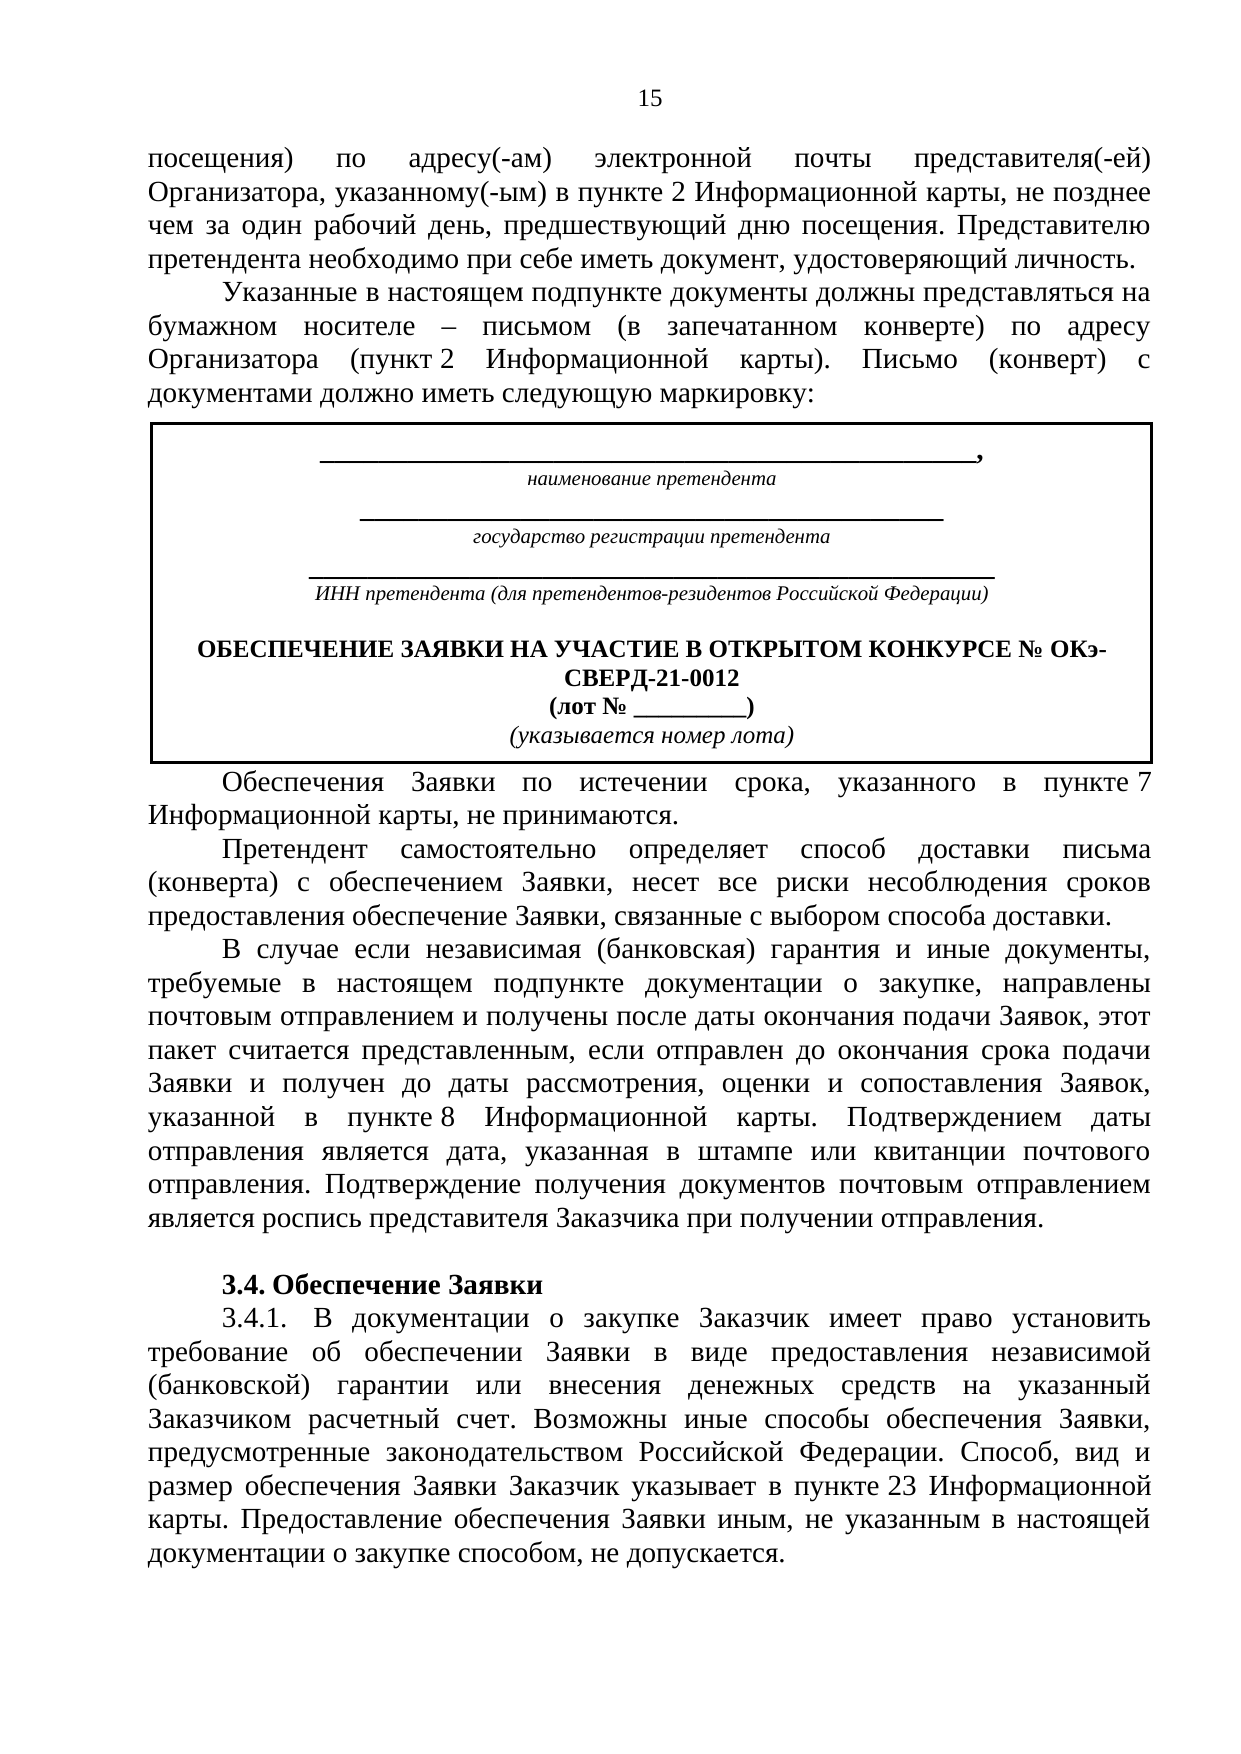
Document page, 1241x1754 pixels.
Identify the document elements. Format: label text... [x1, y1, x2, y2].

text Указанные в настоящем подпункте документы должны представляться на бумажном носителе – письмом (в запечатанном конверте) по адресу Организатора (пункт 2 Информационной карты). Письмо (конверт) с документами должно иметь следующую маркировку: [148, 274, 1152, 408]
text Обеспечения Заявки по истечении срока, указанного в пункте 7 Информационной карты, не принимаются. [148, 408, 1152, 831]
list Обеспечение Заявки [148, 1267, 1152, 1300]
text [148, 140, 1152, 274]
text В случае если независимая (банковская) гарантия и иные документы, требуемые в настоящем подпункте документации о закупке, направлены почтовым отправлением и получены после даты окончания подачи Заявок, этот пакет считается представленным, если отправлен до окончания срока подачи Заявки и получен до даты рассмотрения, оценки и сопоставления Заявок, указанной в пункте 8 Информационной карты. Подтверждением даты отправления является дата, указанная в штампе или квитанции почтового отправления. Подтверждение получения документов почтовым отправлением является роспись представителя Заказчика при получении отправления. [148, 931, 1152, 1233]
list В документации о закупке Заказчик имеет право установить требование об обеспечении Заявки в виде предоставления независимой (банковской) гарантии или внесения денежных средств на указанный Заказчиком расчетный счет. Возможны иные способы обеспечения Заявки, предусмотренные законодательством Российской Федерации. Способ, вид и размер обеспечения Заявки Заказчик указывает в пункте 23 Информационной карты. Предоставление обеспечения Заявки иным, не указанным в настоящей документации о закупке способом, не допускается. [148, 1300, 1152, 1569]
text Претендент самостоятельно определяет способ доставки письма (конверта) с обеспечением Заявки, несет все риски несоблюдения сроков предоставления обеспечение Заявки, связанные с выбором способа доставки. [148, 831, 1152, 931]
